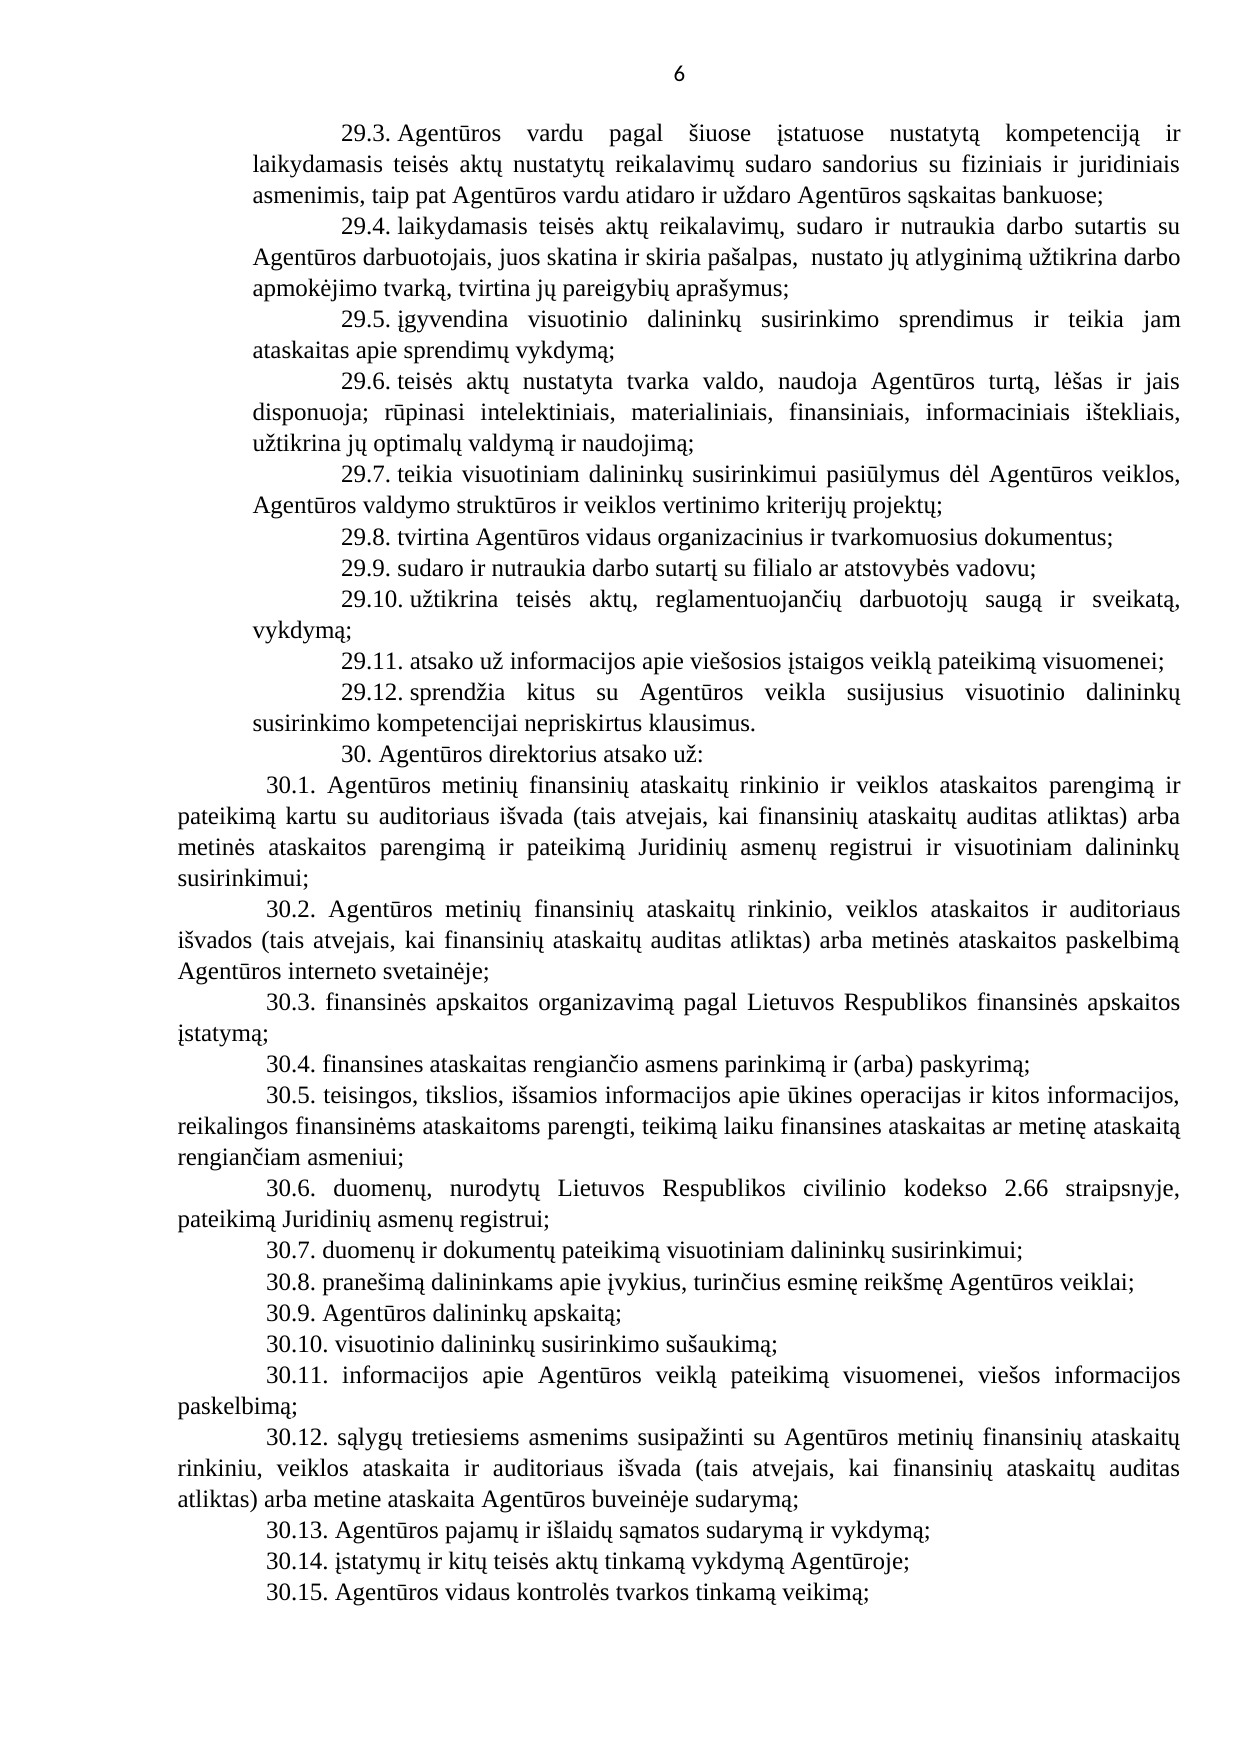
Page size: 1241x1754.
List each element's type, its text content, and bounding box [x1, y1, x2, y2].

text 30.7. duomenų ir dokumentų pateikimą visuotiniam dalininkų susirinkimui; [177, 1236, 1181, 1264]
list atsako už informacijos apie viešosios įstaigos veiklą pateikimą visuomenei; [252, 646, 1181, 674]
text 30.3. finansinės apskaitos organizavimą pagal Lietuvos Respublikos finansinės apskaitos įstatymą; [177, 987, 1181, 1047]
text 30.13. Agentūros pajamų ir išlaidų sąmatos sudarymą ir vykdymą; [177, 1515, 1181, 1544]
text 30.10. visuotinio dalininkų susirinkimo sušaukimą; [177, 1329, 1181, 1357]
text 30.9. Agentūros dalininkų apskaitą; [177, 1298, 1181, 1326]
list laikydamasis teisės aktų reikalavimų, sudaro ir nutraukia darbo sutartis su Agentūros darbuotojais, juos skatina ir skiria pašalpas, nustato jų atlyginimą užtikrina darbo apmokėjimo tvarką, tvirtina jų pareigybių aprašymus; [252, 211, 1181, 302]
text 30.6. duomenų, nurodytų Lietuvos Respublikos civilinio kodekso 2.66 straipsnyje, pateikimą Juridinių asmenų registrui; [177, 1173, 1181, 1233]
list įgyvendina visuotinio dalininkų susirinkimo sprendimus ir teikia jam ataskaitas apie sprendimų vykdymą; [252, 304, 1181, 364]
list teikia visuotiniam dalininkų susirinkimui pasiūlymus dėl Agentūros veiklos, Agentūros valdymo struktūros ir veiklos vertinimo kriterijų projektų; [252, 459, 1181, 519]
list sprendžia kitus su Agentūros veikla susijusius visuotinio dalininkų susirinkimo kompetencijai nepriskirtus klausimus. [252, 677, 1181, 737]
text 30.5. teisingos, tikslios, išsamios informacijos apie ūkines operacijas ir kitos informacijos, reikalingos finansinėms ataskaitoms parengti, teikimą laiku finansines ataskaitas ar metinę ataskaitą rengiančiam asmeniui; [177, 1080, 1181, 1171]
list sudaro ir nutraukia darbo sutartį su filialo ar atstovybės vadovu; [252, 553, 1181, 581]
text 30.1. Agentūros metinių finansinių ataskaitų rinkinio ir veiklos ataskaitos parengimą ir pateikimą kartu su auditoriaus išvada (tais atvejais, kai finansinių ataskaitų auditas atliktas) arba metinės ataskaitos parengimą ir pateikimą Juridinių asmenų registrui ir visuotiniam dalininkų susirinkimui; [177, 770, 1181, 892]
list Agentūros direktorius atsako už: [252, 739, 1181, 768]
text 30.11. informacijos apie Agentūros veiklą pateikimą visuomenei, viešos informacijos paskelbimą; [177, 1360, 1181, 1419]
list Agentūros vardu pagal šiuose įstatuose nustatytą kompetenciją ir laikydamasis teisės aktų nustatytų reikalavimų sudaro sandorius su fiziniais ir juridiniais asmenimis, taip pat Agentūros vardu atidaro ir uždaro Agentūros sąskaitas bankuose; [252, 118, 1181, 209]
text 30.14. įstatymų ir kitų teisės aktų tinkamą vykdymą Agentūroje; [177, 1546, 1181, 1575]
list teisės aktų nustatyta tvarka valdo, naudoja Agentūros turtą, lėšas ir jais disponuoja; rūpinasi intelektiniais, materialiniais, finansiniais, informaciniais ištekliais, užtikrina jų optimalų valdymą ir naudojimą; [252, 366, 1181, 457]
text 30.12. sąlygų tretiesiems asmenims susipažinti su Agentūros metinių finansinių ataskaitų rinkiniu, veiklos ataskaita ir auditoriaus išvada (tais atvejais, kai finansinių ataskaitų auditas atliktas) arba metine ataskaita Agentūros buveinėje sudarymą; [177, 1422, 1181, 1513]
text 30.4. finansines ataskaitas rengiančio asmens parinkimą ir (arba) paskyrimą; [177, 1049, 1181, 1078]
list tvirtina Agentūros vidaus organizacinius ir tvarkomuosius dokumentus; [252, 522, 1181, 550]
text 30.2. Agentūros metinių finansinių ataskaitų rinkinio, veiklos ataskaitos ir auditoriaus išvados (tais atvejais, kai finansinių ataskaitų auditas atliktas) arba metinės ataskaitos paskelbimą Agentūros interneto svetainėje; [177, 894, 1181, 985]
text 30.15. Agentūros vidaus kontrolės tvarkos tinkamą veikimą; [177, 1577, 1181, 1606]
text 30.8. pranešimą dalininkams apie įvykius, turinčius esminę reikšmę Agentūros veiklai; [177, 1267, 1181, 1295]
list užtikrina teisės aktų, reglamentuojančių darbuotojų saugą ir sveikatą, vykdymą; [252, 584, 1181, 643]
